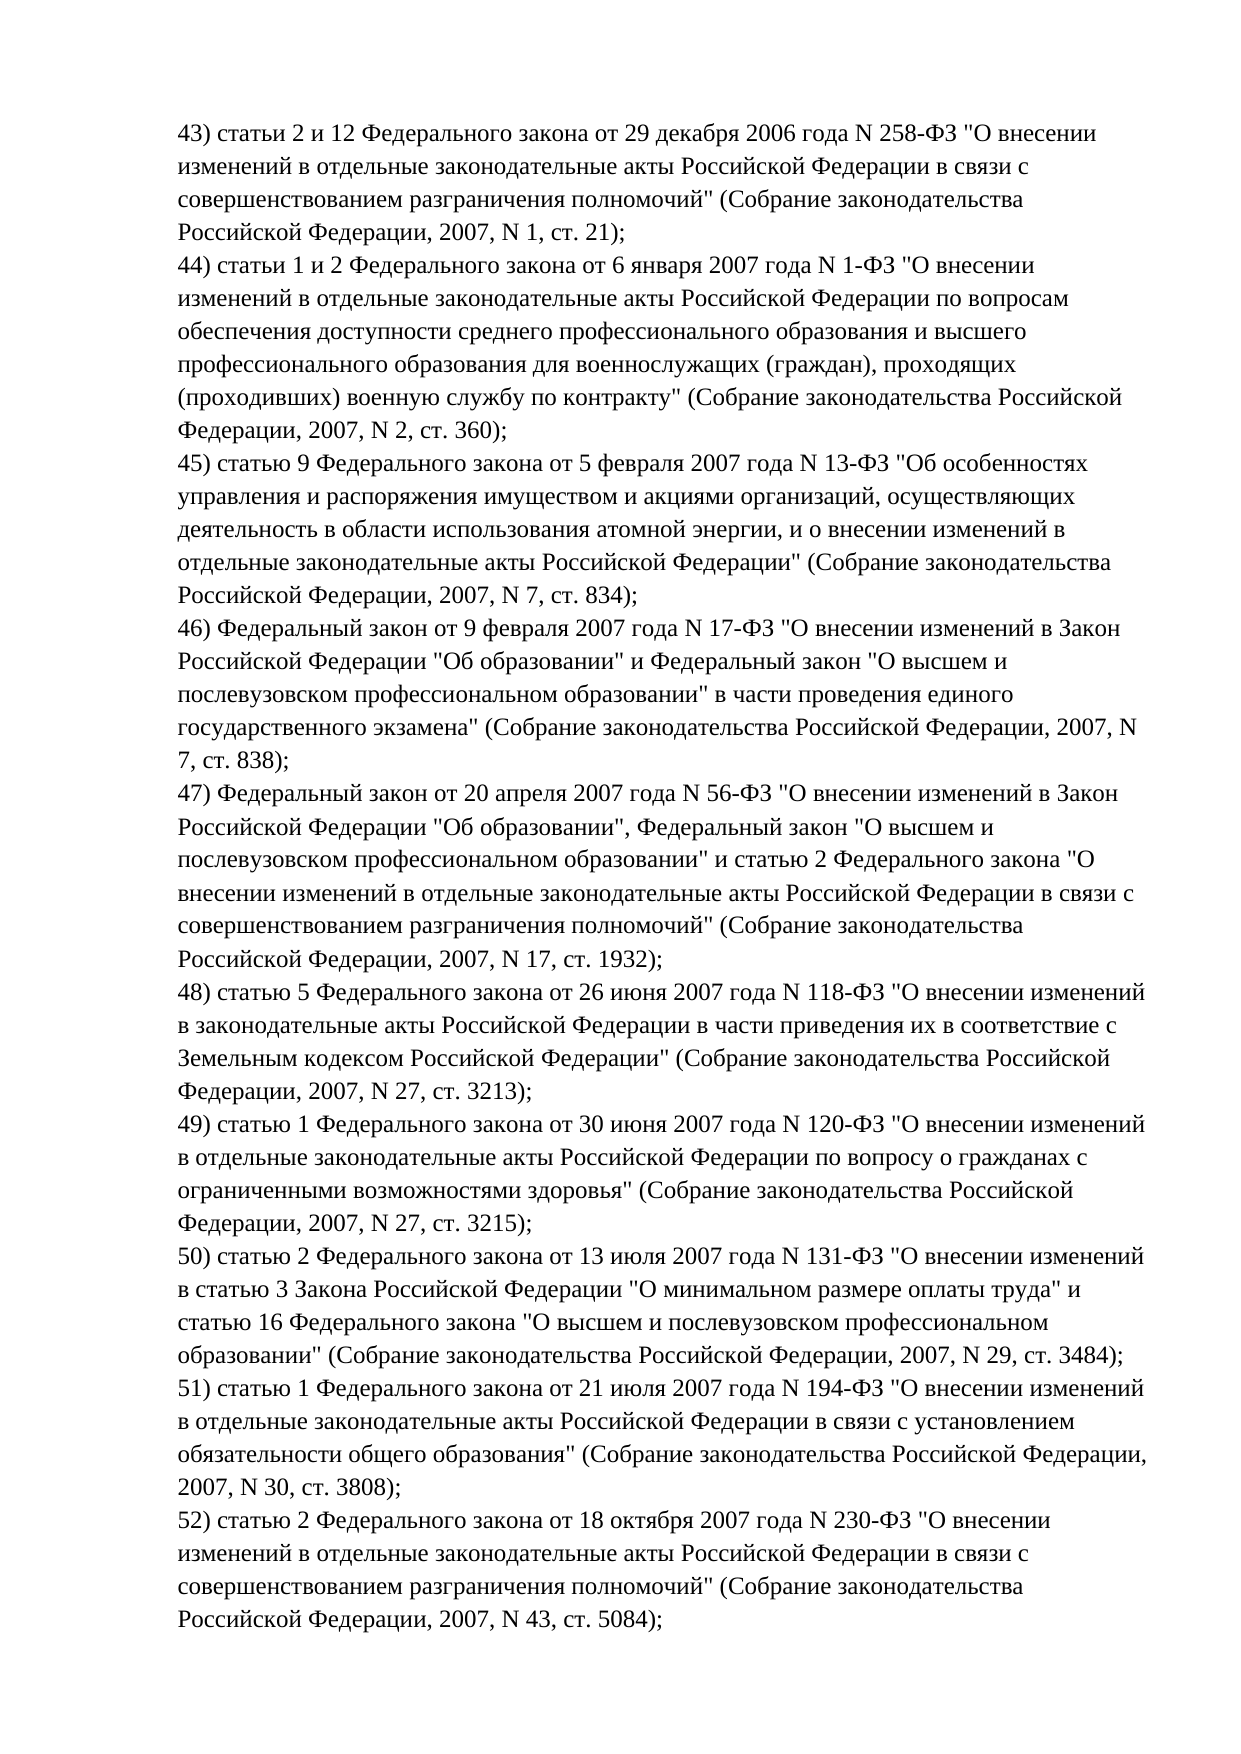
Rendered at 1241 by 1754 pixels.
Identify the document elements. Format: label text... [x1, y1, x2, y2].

text 51) статью 1 Федерального закона от 21 июля 2007 года N 194-ФЗ "О внесении изменений в отдельные законодательные акты Российской Федерации в связи с установлением обязательности общего образования" (Собрание законодательства Российской Федерации, 2007, N 30, ст. 3808); [177, 1373, 1152, 1501]
text 43) статьи 2 и 12 Федерального закона от 29 декабря 2006 года N 258-ФЗ "О внесении изменений в отдельные законодательные акты Российской Федерации в связи с совершенствованием разграничения полномочий" (Собрание законодательства Российской Федерации, 2007, N 1, ст. 21); [177, 118, 1152, 246]
text 47) Федеральный закон от 20 апреля 2007 года N 56-ФЗ "О внесении изменений в Закон Российской Федерации "Об образовании", Федеральный закон "О высшем и послевузовском профессиональном образовании" и статью 2 Федерального закона "О внесении изменений в отдельные законодательные акты Российской Федерации в связи с совершенствованием разграничения полномочий" (Собрание законодательства Российской Федерации, 2007, N 17, ст. 1932); [177, 778, 1152, 972]
text 48) статью 5 Федерального закона от 26 июня 2007 года N 118-ФЗ "О внесении изменений в законодательные акты Российской Федерации в части приведения их в соответствие с Земельным кодексом Российской Федерации" (Собрание законодательства Российской Федерации, 2007, N 27, ст. 3213); [177, 977, 1152, 1104]
text 46) Федеральный закон от 9 февраля 2007 года N 17-ФЗ "О внесении изменений в Закон Российской Федерации "Об образовании" и Федеральный закон "О высшем и послевузовском профессиональном образовании" в части проведения единого государственного экзамена" (Собрание законодательства Российской Федерации, 2007, N 7, ст. 838); [177, 613, 1152, 774]
text 49) статью 1 Федерального закона от 30 июня 2007 года N 120-ФЗ "О внесении изменений в отдельные законодательные акты Российской Федерации по вопросу о гражданах с ограниченными возможностями здоровья" (Собрание законодательства Российской Федерации, 2007, N 27, ст. 3215); [177, 1109, 1152, 1237]
text 45) статью 9 Федерального закона от 5 февраля 2007 года N 13-ФЗ "Об особенностях управления и распоряжения имуществом и акциями организаций, осуществляющих деятельность в области использования атомной энергии, и о внесении изменений в отдельные законодательные акты Российской Федерации" (Собрание законодательства Российской Федерации, 2007, N 7, ст. 834); [177, 448, 1152, 609]
text 52) статью 2 Федерального закона от 18 октября 2007 года N 230-ФЗ "О внесении изменений в отдельные законодательные акты Российской Федерации в связи с совершенствованием разграничения полномочий" (Собрание законодательства Российской Федерации, 2007, N 43, ст. 5084); [177, 1505, 1152, 1633]
text 50) статью 2 Федерального закона от 13 июля 2007 года N 131-ФЗ "О внесении изменений в статью 3 Закона Российской Федерации "О минимальном размере оплаты труда" и статью 16 Федерального закона "О высшем и послевузовском профессиональном образовании" (Собрание законодательства Российской Федерации, 2007, N 29, ст. 3484); [177, 1241, 1152, 1369]
text 44) статьи 1 и 2 Федерального закона от 6 января 2007 года N 1-ФЗ "О внесении изменений в отдельные законодательные акты Российской Федерации по вопросам обеспечения доступности среднего профессионального образования и высшего профессионального образования для военнослужащих (граждан), проходящих (проходивших) военную службу по контракту" (Собрание законодательства Российской Федерации, 2007, N 2, ст. 360); [177, 250, 1152, 444]
